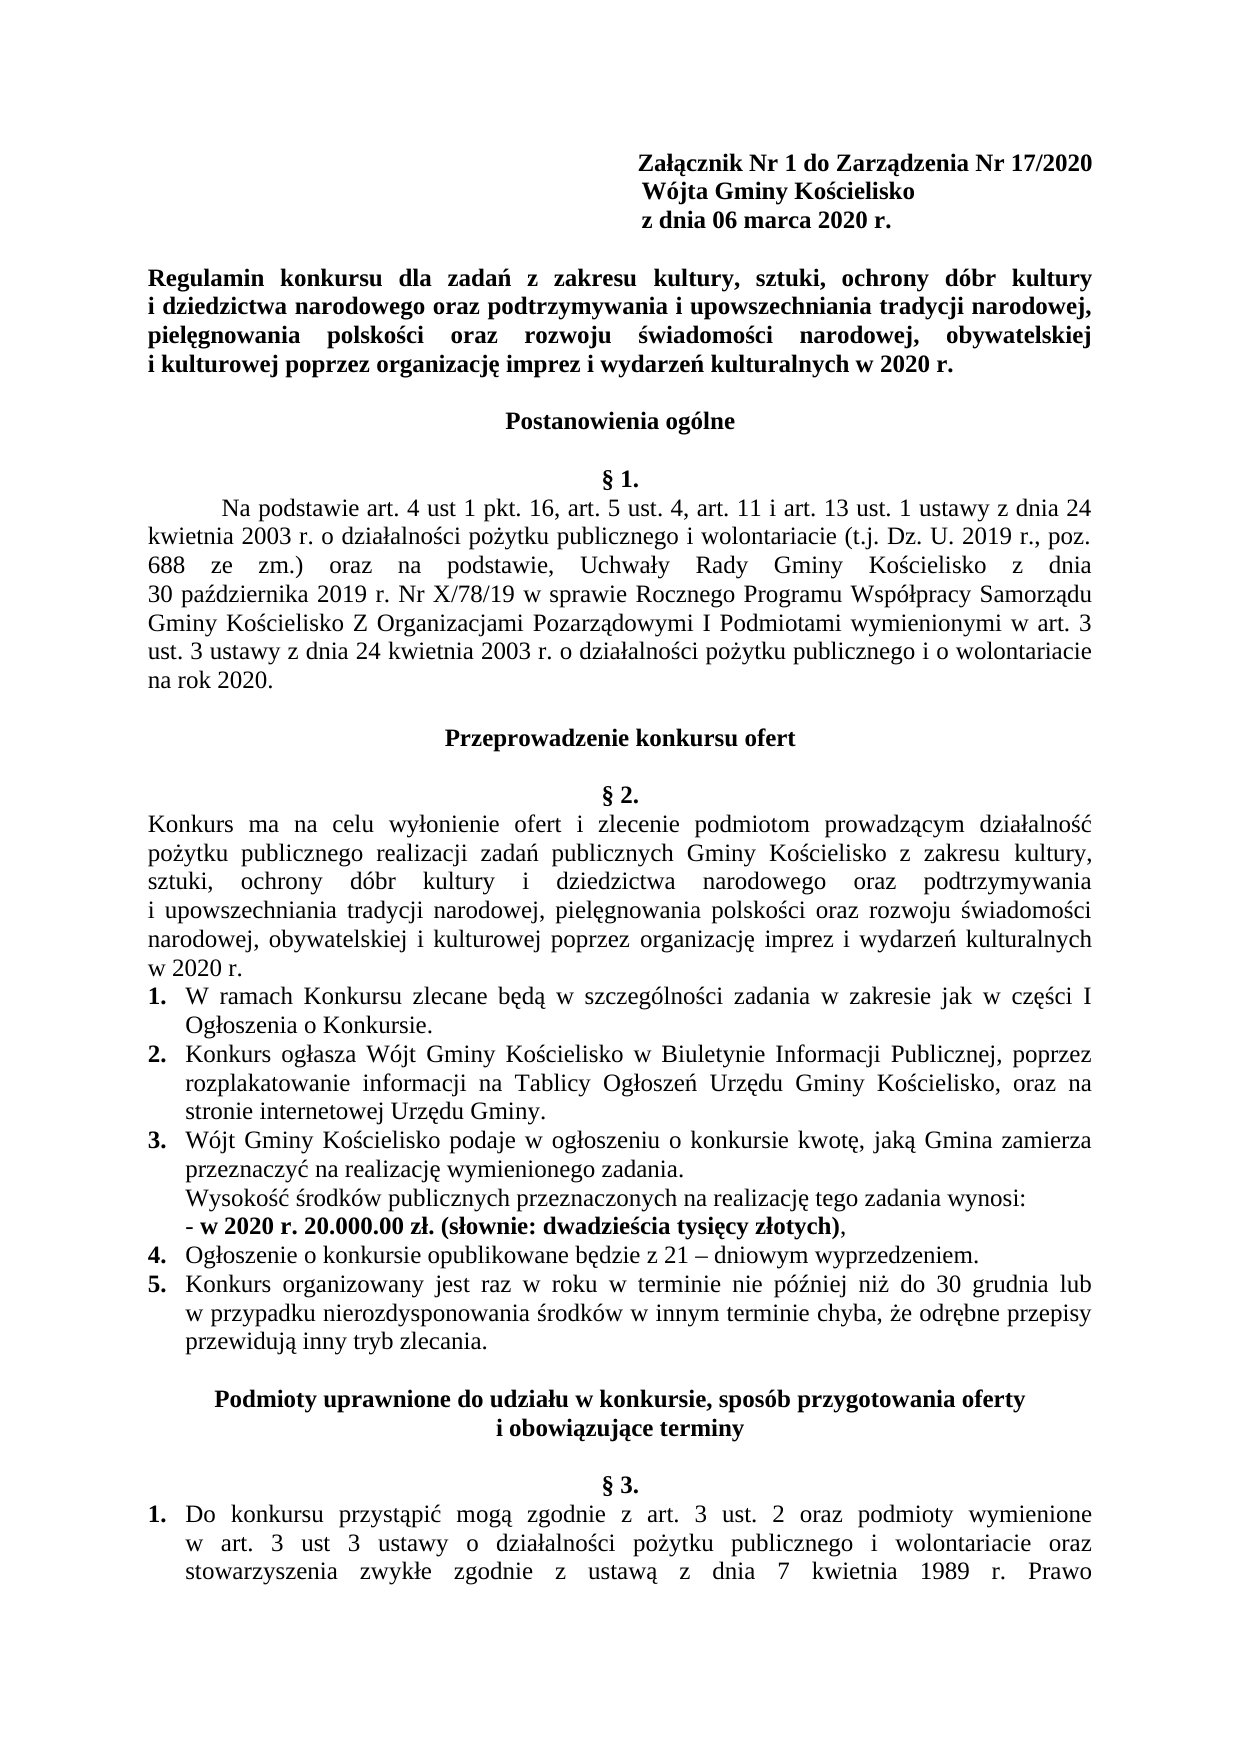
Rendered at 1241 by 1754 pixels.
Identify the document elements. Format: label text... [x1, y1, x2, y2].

text § 3. [148, 1470, 1093, 1499]
text Wysokość środków publicznych przeznaczonych na realizację tego zadania wynosi: - w 2020 r. 20.000.00 zł. (słownie: dwadzieścia tysięcy złotych), [148, 1183, 1093, 1240]
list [148, 1499, 1093, 1585]
text Przeprowadzenie konkursu ofert [148, 723, 1093, 751]
text Konkurs ma na celu wyłonienie ofert i zlecenie podmiotom prowadzącym działalność pożytku publicznego realizacji zadań publicznych Gminy Kościelisko z zakresu kultury, sztuki, ochrony dóbr kultury i dziedzictwa narodowego oraz podtrzymywania i upowszechniania tradycji narodowej, pielęgnowania polskości oraz rozwoju świadomości narodowej, obywatelskiej i kulturowej poprzez organizację imprez i wydarzeń kulturalnych w 2020 r. [148, 809, 1093, 981]
text Załącznik Nr 1 do Zarządzenia Nr 17/2020 [148, 148, 1093, 176]
text § 1. [148, 464, 1093, 493]
list Ogłoszenie o konkursie opublikowane będzie z 21 – dniowym wyprzedzeniem. [148, 1240, 1093, 1269]
list W ramach Konkursu zlecane będą w szczególności zadania w zakresie jak w części I Ogłoszenia o Konkursie. [148, 981, 1093, 1039]
text Regulamin konkursu dla zadań z zakresu kultury, sztuki, ochrony dóbr kultury i dziedzictwa narodowego oraz podtrzymywania i upowszechniania tradycji narodowej, pielęgnowania polskości oraz rozwoju świadomości narodowej, obywatelskiej i kulturowej poprzez organizację imprez i wydarzeń kulturalnych w 2020 r. [148, 263, 1093, 378]
text Wójta Gminy Kościelisko [148, 176, 1093, 205]
list Konkurs ogłasza Wójt Gminy Kościelisko w Biuletynie Informacji Publicznej, poprzez rozplakatowanie informacji na Tablicy Ogłoszeń Urzędu Gminy Kościelisko, oraz na stronie internetowej Urzędu Gminy. [148, 1039, 1093, 1125]
text Na podstawie art. 4 ust 1 pkt. 16, art. 5 ust. 4, art. 11 i art. 13 ust. 1 ustawy z dnia 24 kwietnia 2003 r. o działalności pożytku publicznego i wolontariacie (t.j. Dz. U. 2019 r., poz. 688 ze zm.) oraz na podstawie, Uchwały Rady Gminy Kościelisko z dnia 30 października 2019 r. Nr X/78/19 w sprawie Rocznego Programu Współpracy Samorządu Gminy Kościelisko Z Organizacjami Pozarządowymi I Podmiotami wymienionymi w art. 3 ust. 3 ustawy z dnia 24 kwietnia 2003 r. o działalności pożytku publicznego i o wolontariacie na rok 2020. [148, 493, 1093, 694]
text Podmioty uprawnione do udziału w konkursie, sposób przygotowania oferty i obowiązujące terminy [148, 1384, 1093, 1441]
list Wójt Gminy Kościelisko podaje w ogłoszeniu o konkursie kwotę, jaką Gmina zamierza przeznaczyć na realizację wymienionego zadania. [148, 1125, 1093, 1183]
list Konkurs organizowany jest raz w roku w terminie nie później niż do 30 grudnia lub w przypadku nierozdysponowania środków w innym terminie chyba, że odrębne przepisy przewidują inny tryb zlecania. [148, 1269, 1093, 1355]
text Postanowienia ogólne [148, 406, 1093, 435]
text z dnia 06 marca 2020 r. [148, 205, 1093, 234]
text § 2. [148, 780, 1093, 809]
